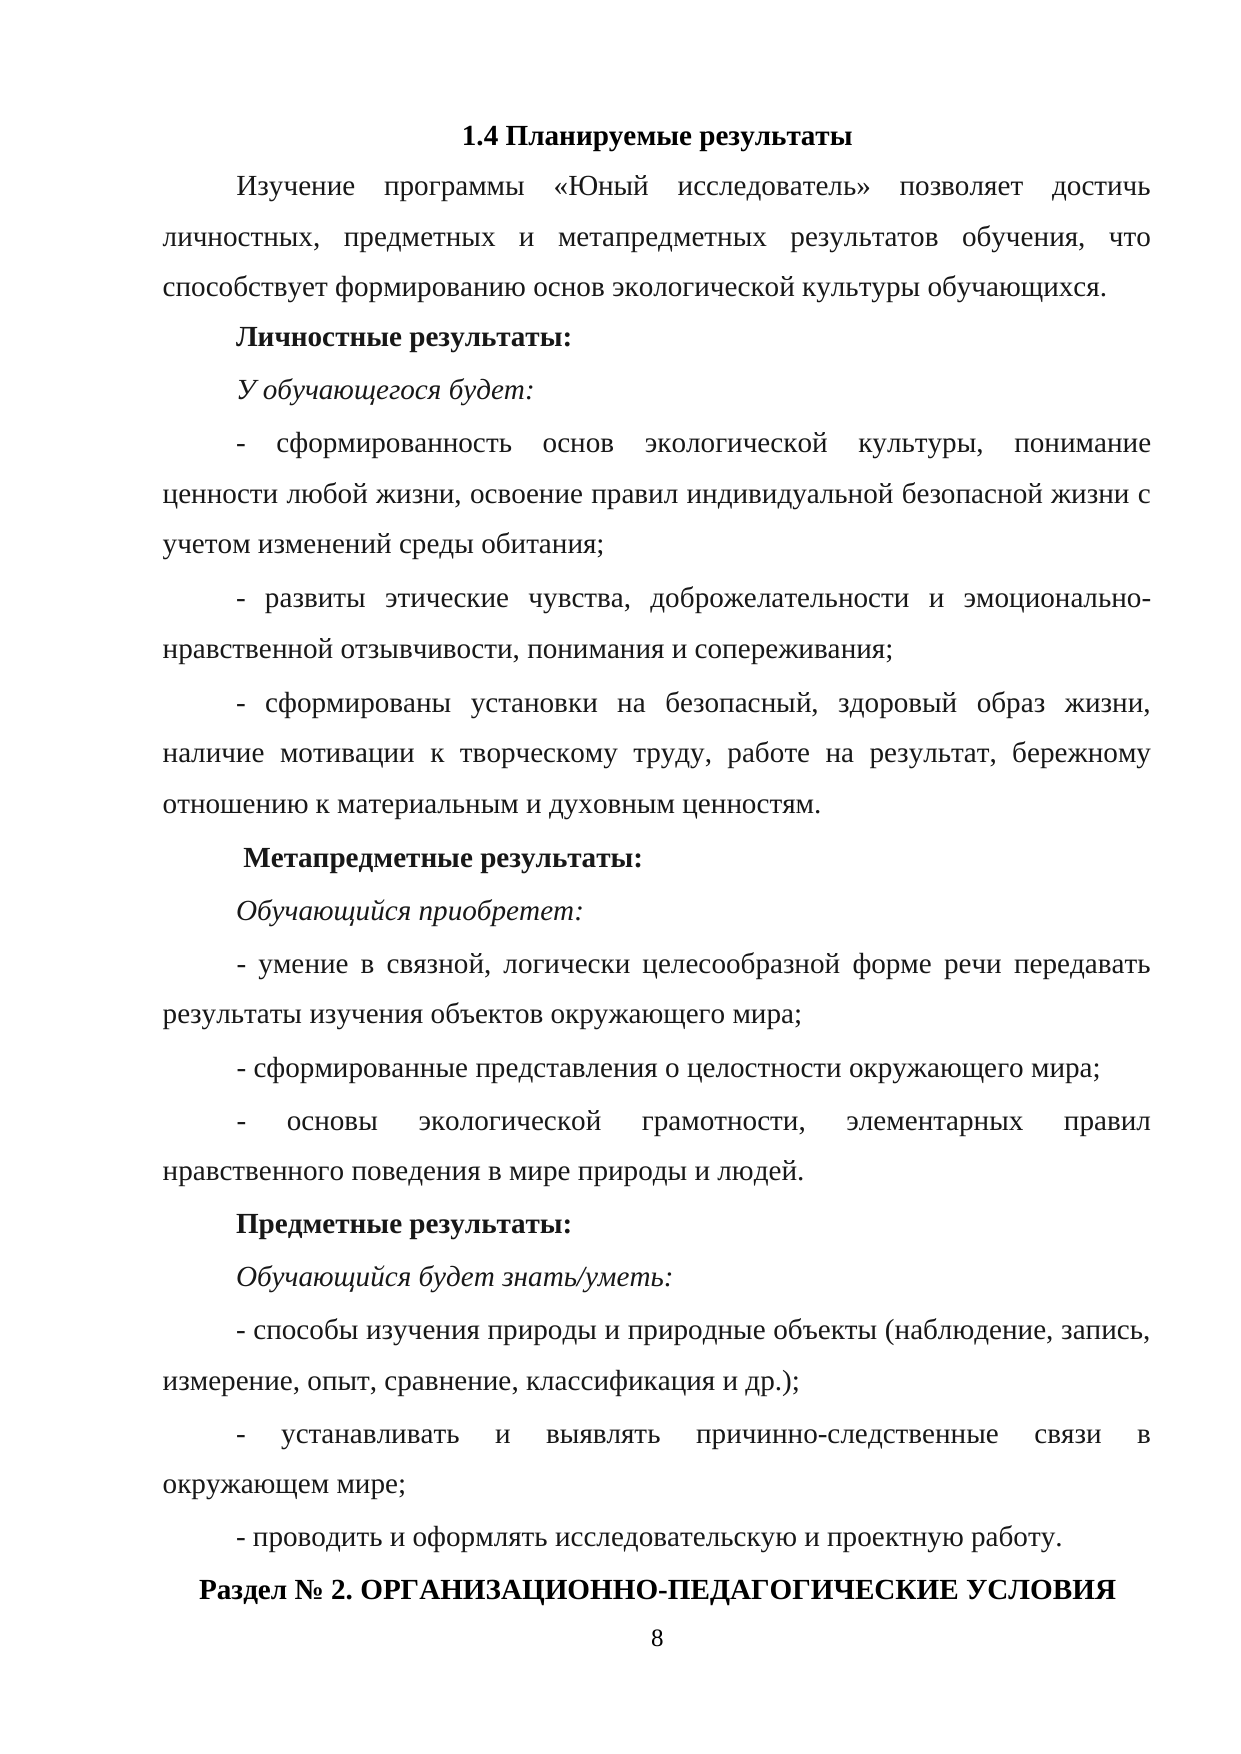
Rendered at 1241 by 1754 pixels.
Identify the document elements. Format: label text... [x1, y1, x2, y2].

text Раздел № 2. ОРГАНИЗАЦИОННО-ПЕДАГОГИЧЕСКИЕ УСЛОВИЯ [162, 1572, 1152, 1606]
text - сформированы установки на безопасный, здоровый образ жизни, наличие мотивации к творческому труду, работе на результат, бережному отношению к материальным и духовным ценностям. [162, 685, 1152, 819]
text - развиты этические чувства, доброжелательности и эмоционально-нравственной отзывчивости, понимания и сопереживания; [162, 581, 1152, 664]
text Обучающийся будет знать/уметь: [236, 1259, 1152, 1293]
text - проводить и оформлять исследовательскую и проектную работу. [162, 1519, 1152, 1553]
text - сформированные представления о целостности окружающего мира; [162, 1050, 1152, 1083]
text Предметные результаты: [236, 1206, 1152, 1240]
text - устанавливать и выявлять причинно-следственные связи в окружающем мире; [162, 1416, 1152, 1500]
text Обучающийся приобретет: [236, 893, 1152, 927]
text У обучающегося будет: [236, 372, 1152, 406]
text - основы экологической грамотности, элементарных правил нравственного поведения в мире природы и людей. [162, 1103, 1152, 1187]
text - способы изучения природы и природные объекты (наблюдение, запись, измерение, опыт, сравнение, классификация и др.); [162, 1312, 1152, 1396]
text Личностные результаты: [236, 319, 1152, 353]
text 1.4 Планируемые результаты [162, 118, 1152, 152]
text - умение в связной, логически целесообразной форме речи передавать результаты изучения объектов окружающего мира; [162, 946, 1152, 1030]
text Метапредметные результаты: [236, 840, 1152, 873]
text Изучение программы «Юный исследователь» позволяет достичь личностных, предметных и метапредметных результатов обучения, что способствует формированию основ экологической культуры обучающихся. [162, 168, 1152, 303]
text - сформированность основ экологической культуры, понимание ценности любой жизни, освоение правил индивидуальной безопасной жизни с учетом изменений среды обитания; [162, 426, 1152, 560]
